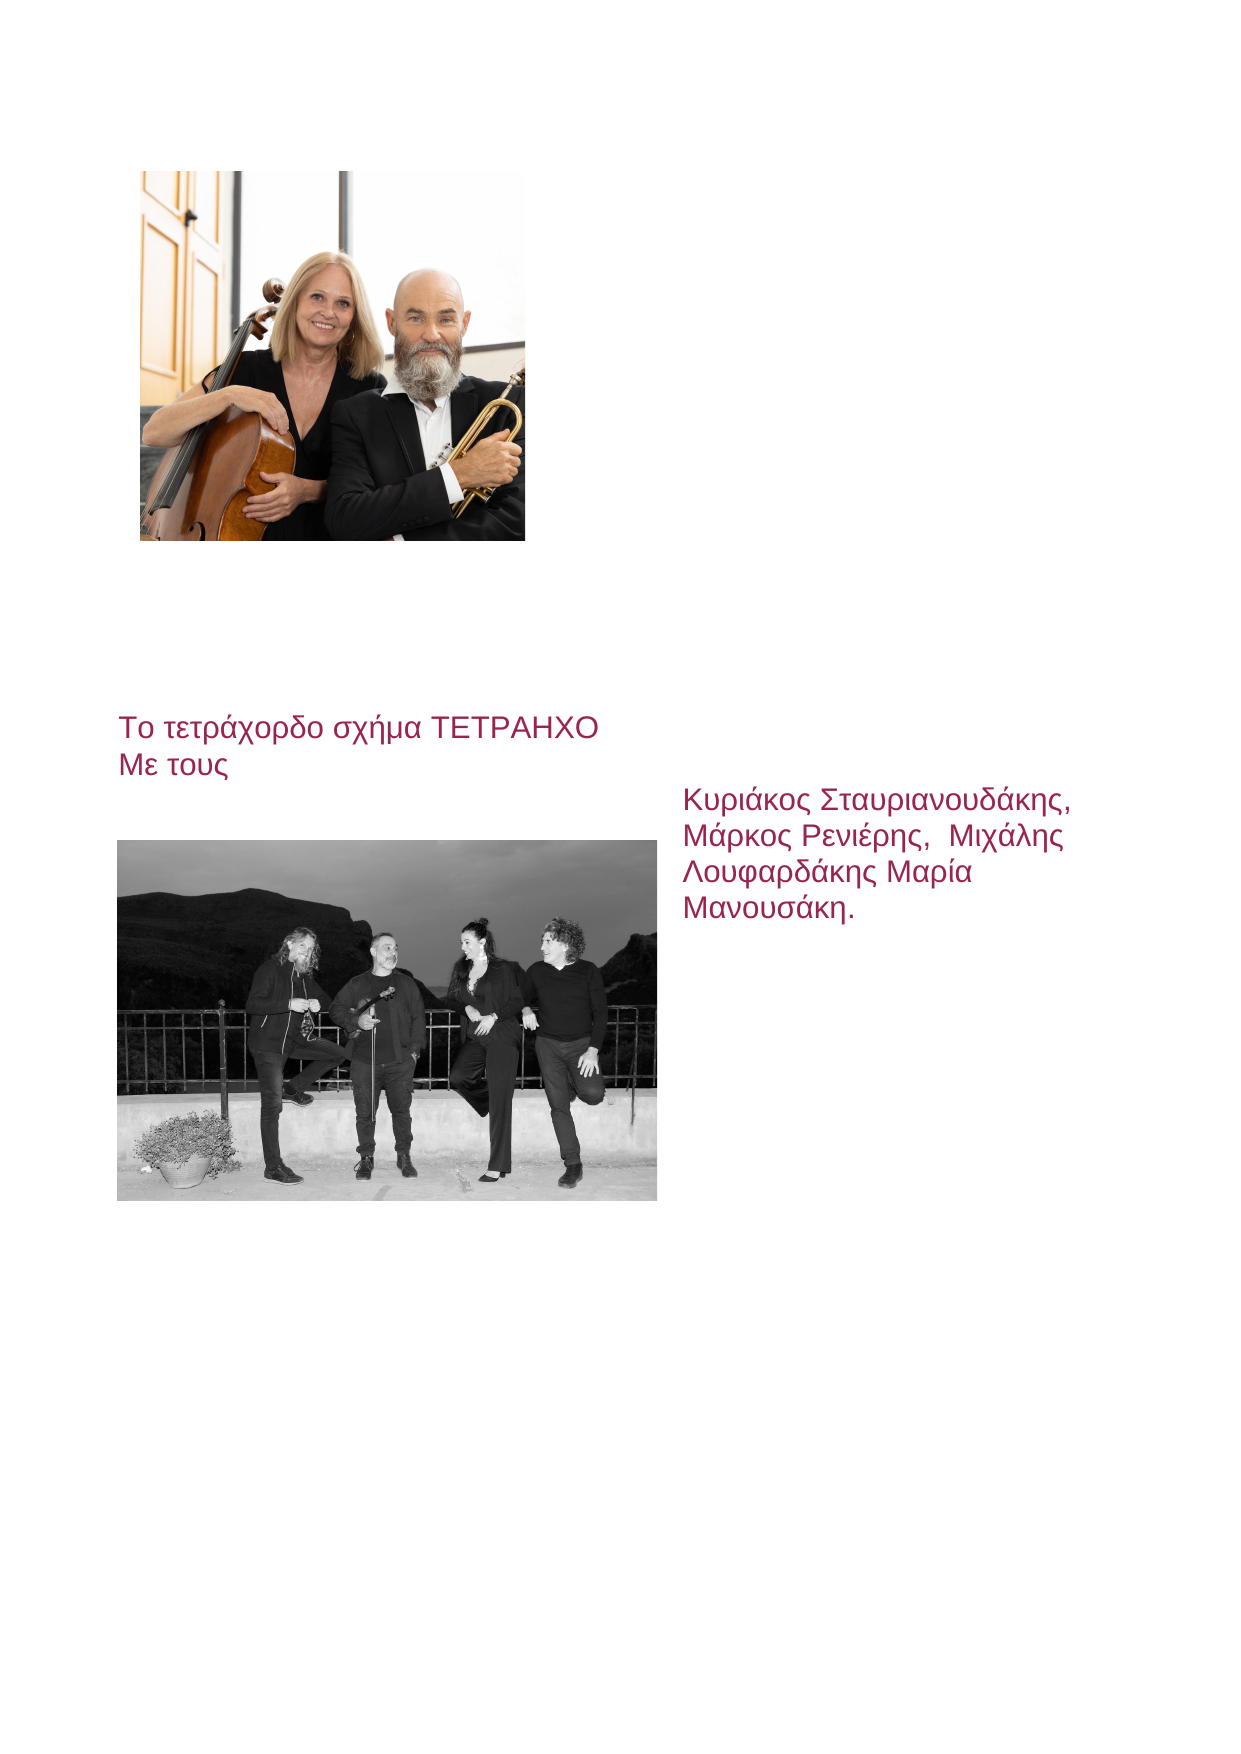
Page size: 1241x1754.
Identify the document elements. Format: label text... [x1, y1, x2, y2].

text Το τετράχορδο σχήμα ΤΕΤΡΑΗΧΟ [118, 709, 1122, 746]
text Με τους [118, 746, 1122, 781]
picture [140, 171, 526, 541]
text Κυριάκος Σταυριανουδάκης, Μάρκος Ρενιέρης, Μιχάλης Λουφαρδάκης Μαρία Μανουσάκη. [118, 781, 1122, 925]
picture [117, 840, 658, 1201]
